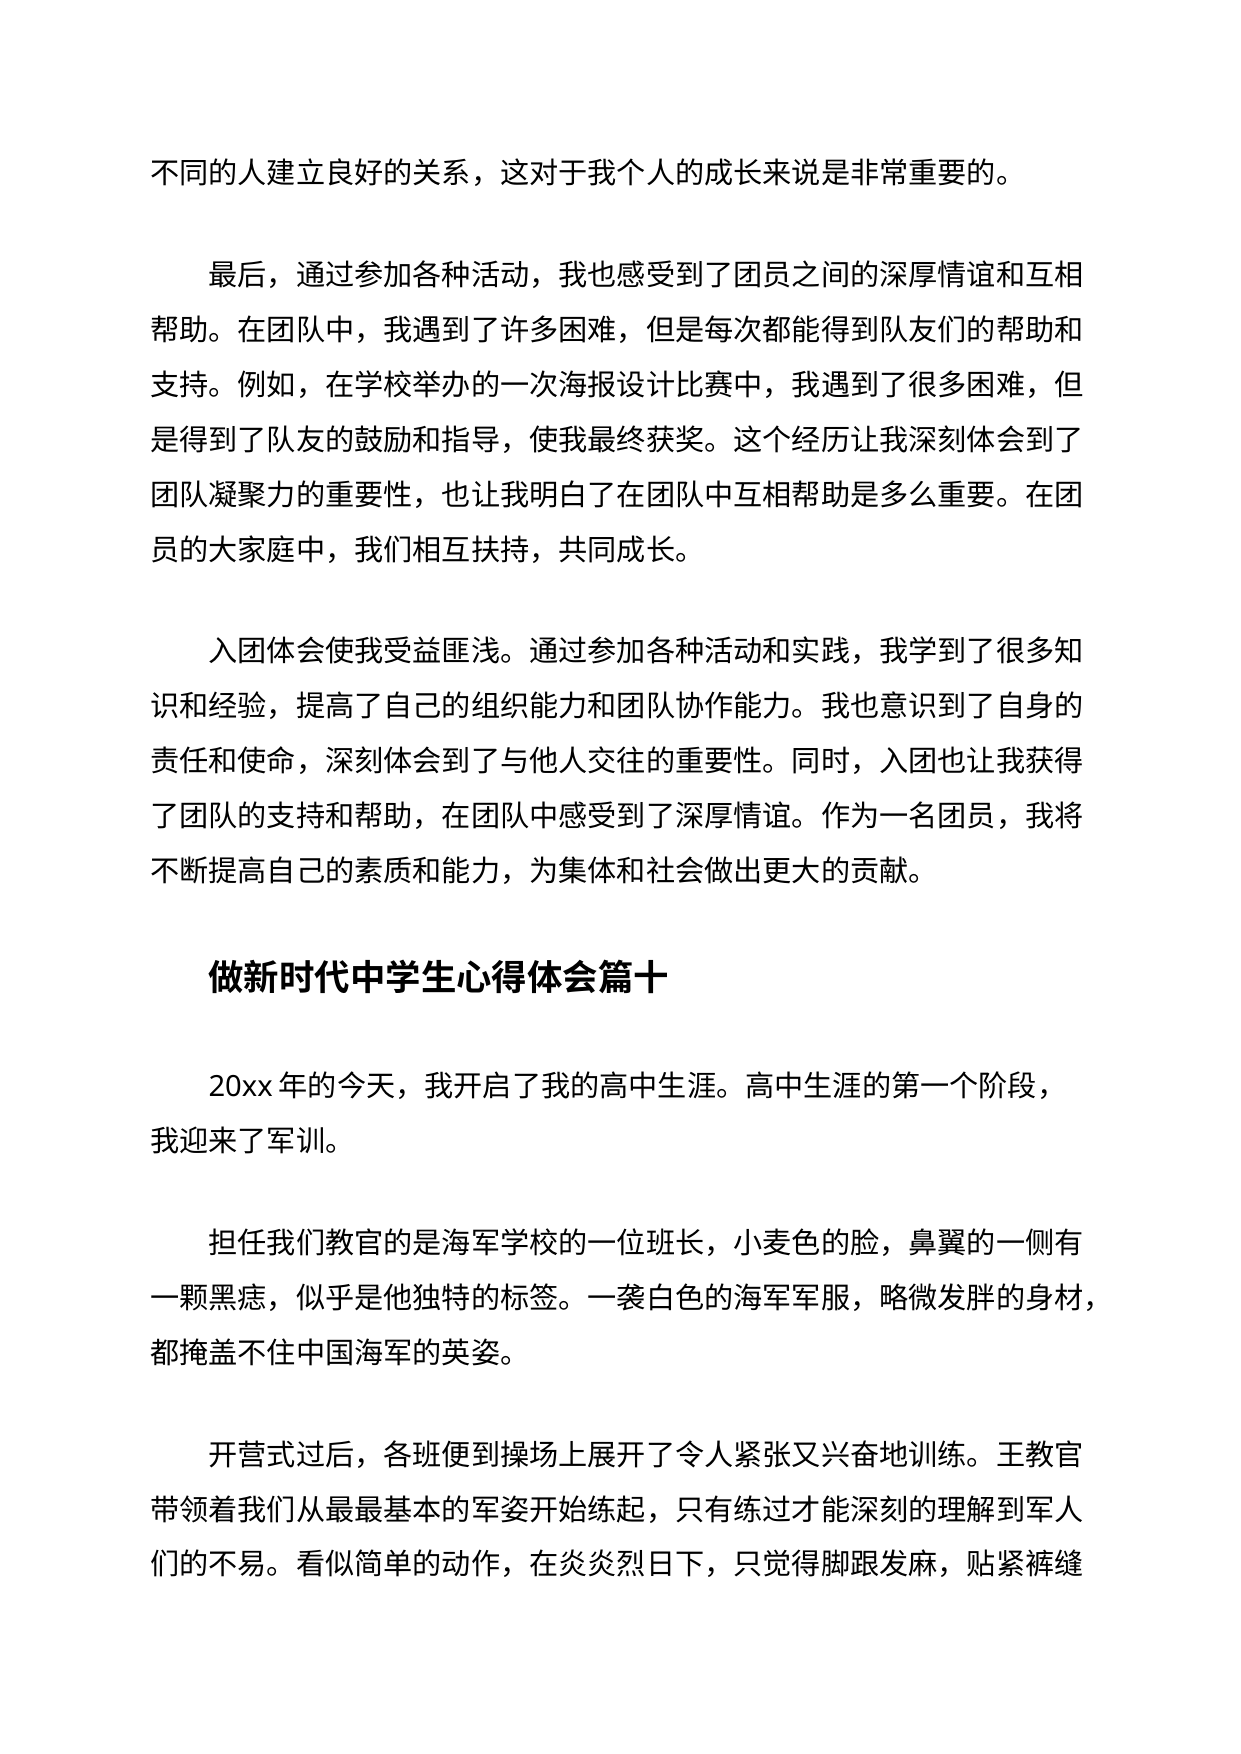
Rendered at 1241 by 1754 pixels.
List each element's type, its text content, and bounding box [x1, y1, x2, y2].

text 最后，通过参加各种活动，我也感受到了团员之间的深厚情谊和互相帮助。在团队中，我遇到了许多困难，但是每次都能得到队友们的帮助和支持。例如，在学校举办的一次海报设计比赛中，我遇到了很多困难，但是得到了队友的鼓励和指导，使我最终获奖。这个经历让我深刻体会到了团队凝聚力的重要性，也让我明白了在团队中互相帮助是多么重要。在团员的大家庭中，我们相互扶持，共同成长。 [150, 252, 1090, 568]
text 做新时代中学生心得体会篇十 [150, 949, 1090, 1001]
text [150, 1431, 1090, 1583]
text 入团体会使我受益匪浅。通过参加各种活动和实践，我学到了很多知识和经验，提高了自己的组织能力和团队协作能力。我也意识到了自身的责任和使命，深刻体会到了与他人交往的重要性。同时，入团也让我获得了团队的支持和帮助，在团队中感受到了深厚情谊。作为一名团员，我将不断提高自己的素质和能力，为集体和社会做出更大的贡献。 [150, 628, 1090, 890]
text 担任我们教官的是海军学校的一位班长，小麦色的脸，鼻翼的一侧有一颗黑痣，似乎是他独特的标签。一袭白色的海军军服，略微发胖的身材，都掩盖不住中国海军的英姿。 [150, 1219, 1090, 1372]
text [150, 150, 1090, 192]
text 20xx年的今天，我开启了我的高中生涯。高中生涯的第一个阶段，我迎来了军训。 [150, 1063, 1090, 1160]
